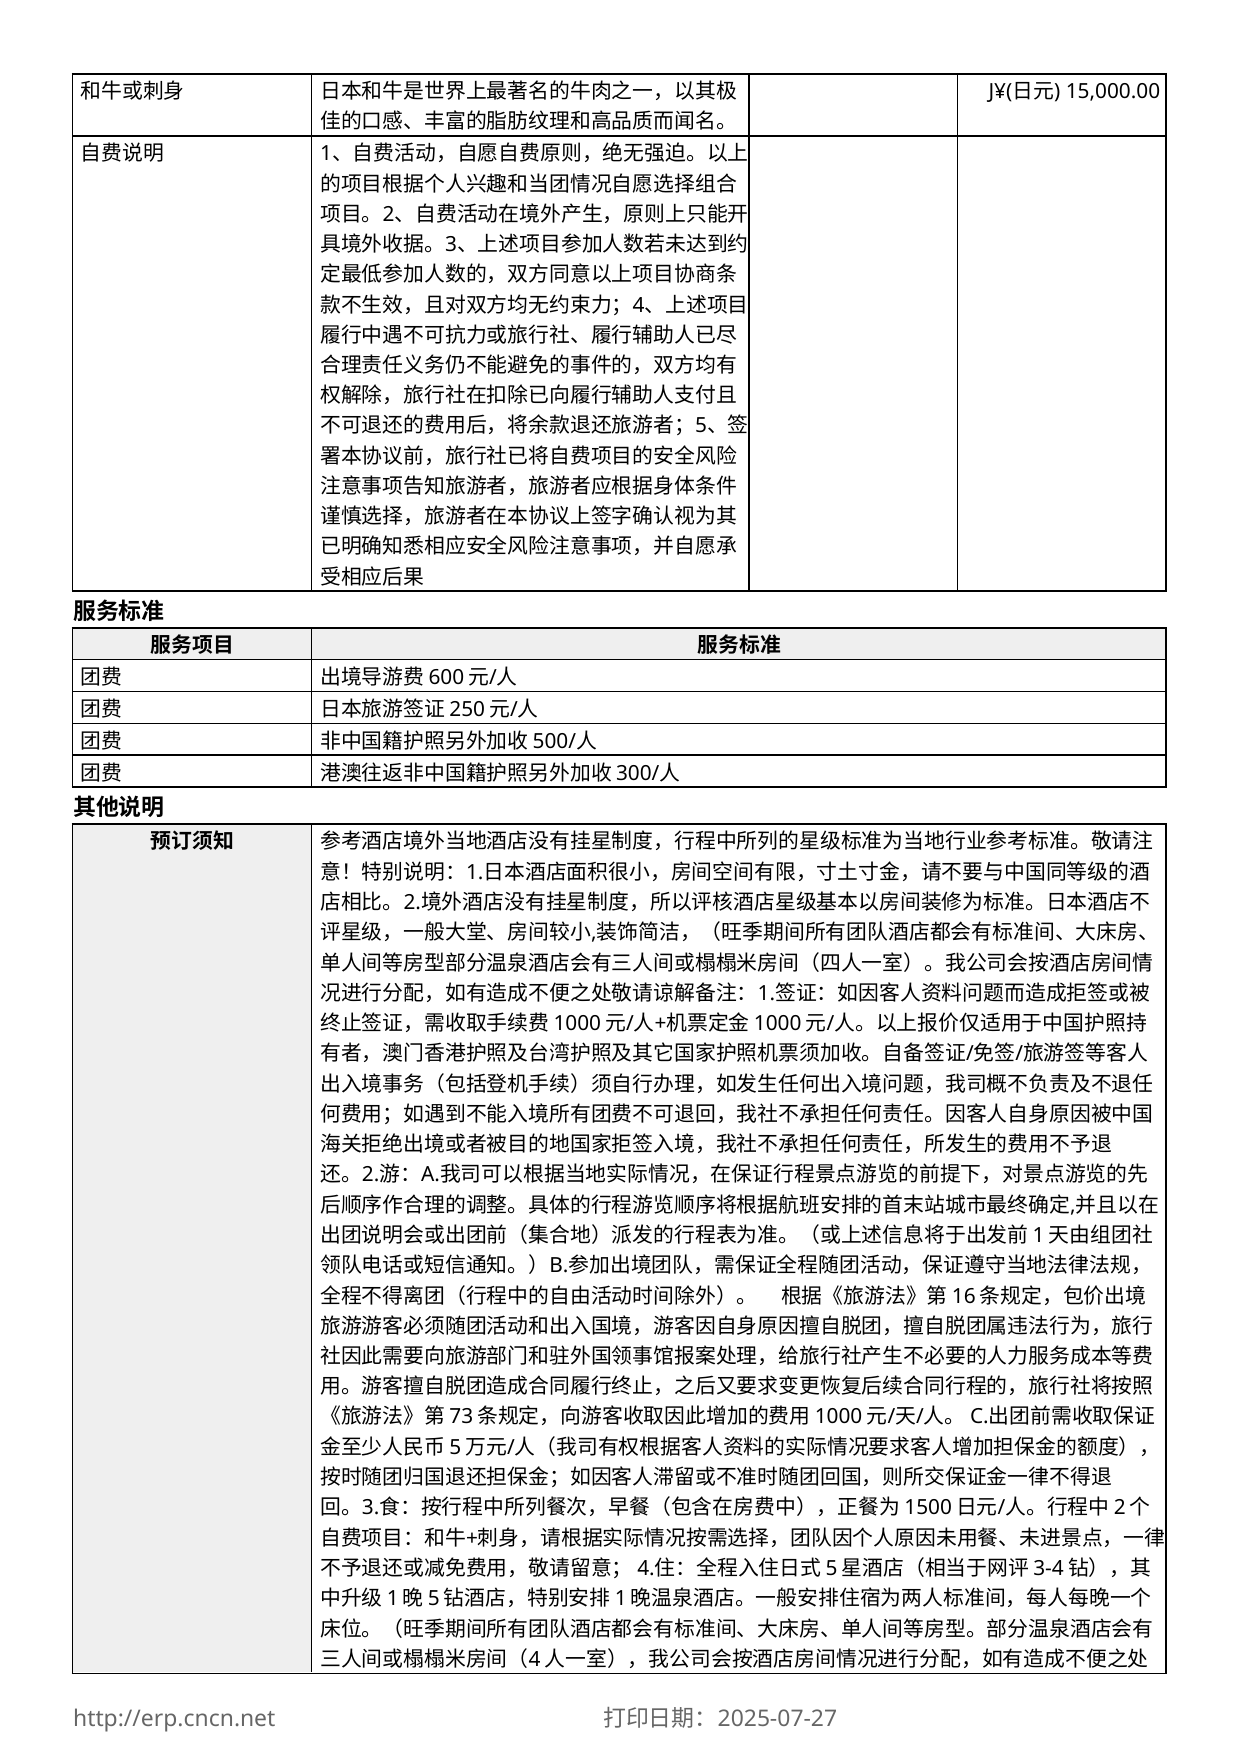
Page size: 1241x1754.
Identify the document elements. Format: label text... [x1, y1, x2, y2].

table_header 预订须知 [73, 825, 311, 1672]
table_cell [750, 137, 957, 590]
table_cell 日本旅游签证250元/人 [312, 692, 1165, 722]
table_header 服务标准 [312, 629, 1165, 659]
table_cell 1、自费活动，自愿自费原则，绝无强迫。以上的项目根据个人兴趣和当团情况自愿选择组合项目。 [312, 137, 748, 590]
table_cell 团费 [73, 756, 311, 786]
table_cell 港澳往返非中国籍护照另外加收300/人 [312, 756, 1165, 786]
table_cell 非中国籍护照另外加收500/人 [312, 724, 1165, 754]
table_cell [750, 75, 957, 135]
text 服务标准 [73, 593, 1167, 626]
table_cell 团费 [73, 692, 311, 722]
text 其他说明 [73, 789, 1167, 822]
table_cell 团费 [73, 660, 311, 691]
table_cell 和牛或刺身 [73, 75, 311, 135]
table_header 服务项目 [73, 629, 311, 659]
table_cell 出境导游费600元/人 [312, 660, 1165, 691]
table_cell [958, 137, 1165, 590]
table_cell 日本和牛是世界上最著名的牛肉之一，以其极佳的口感、丰富的脂肪纹理和高品质而闻名。 [312, 75, 748, 135]
table_header 参考酒店 [312, 825, 1165, 1672]
table_cell 团费 [73, 724, 311, 754]
table_cell J¥(日元) 15,000.00 [958, 75, 1165, 135]
table_cell 自费说明 [73, 137, 311, 590]
